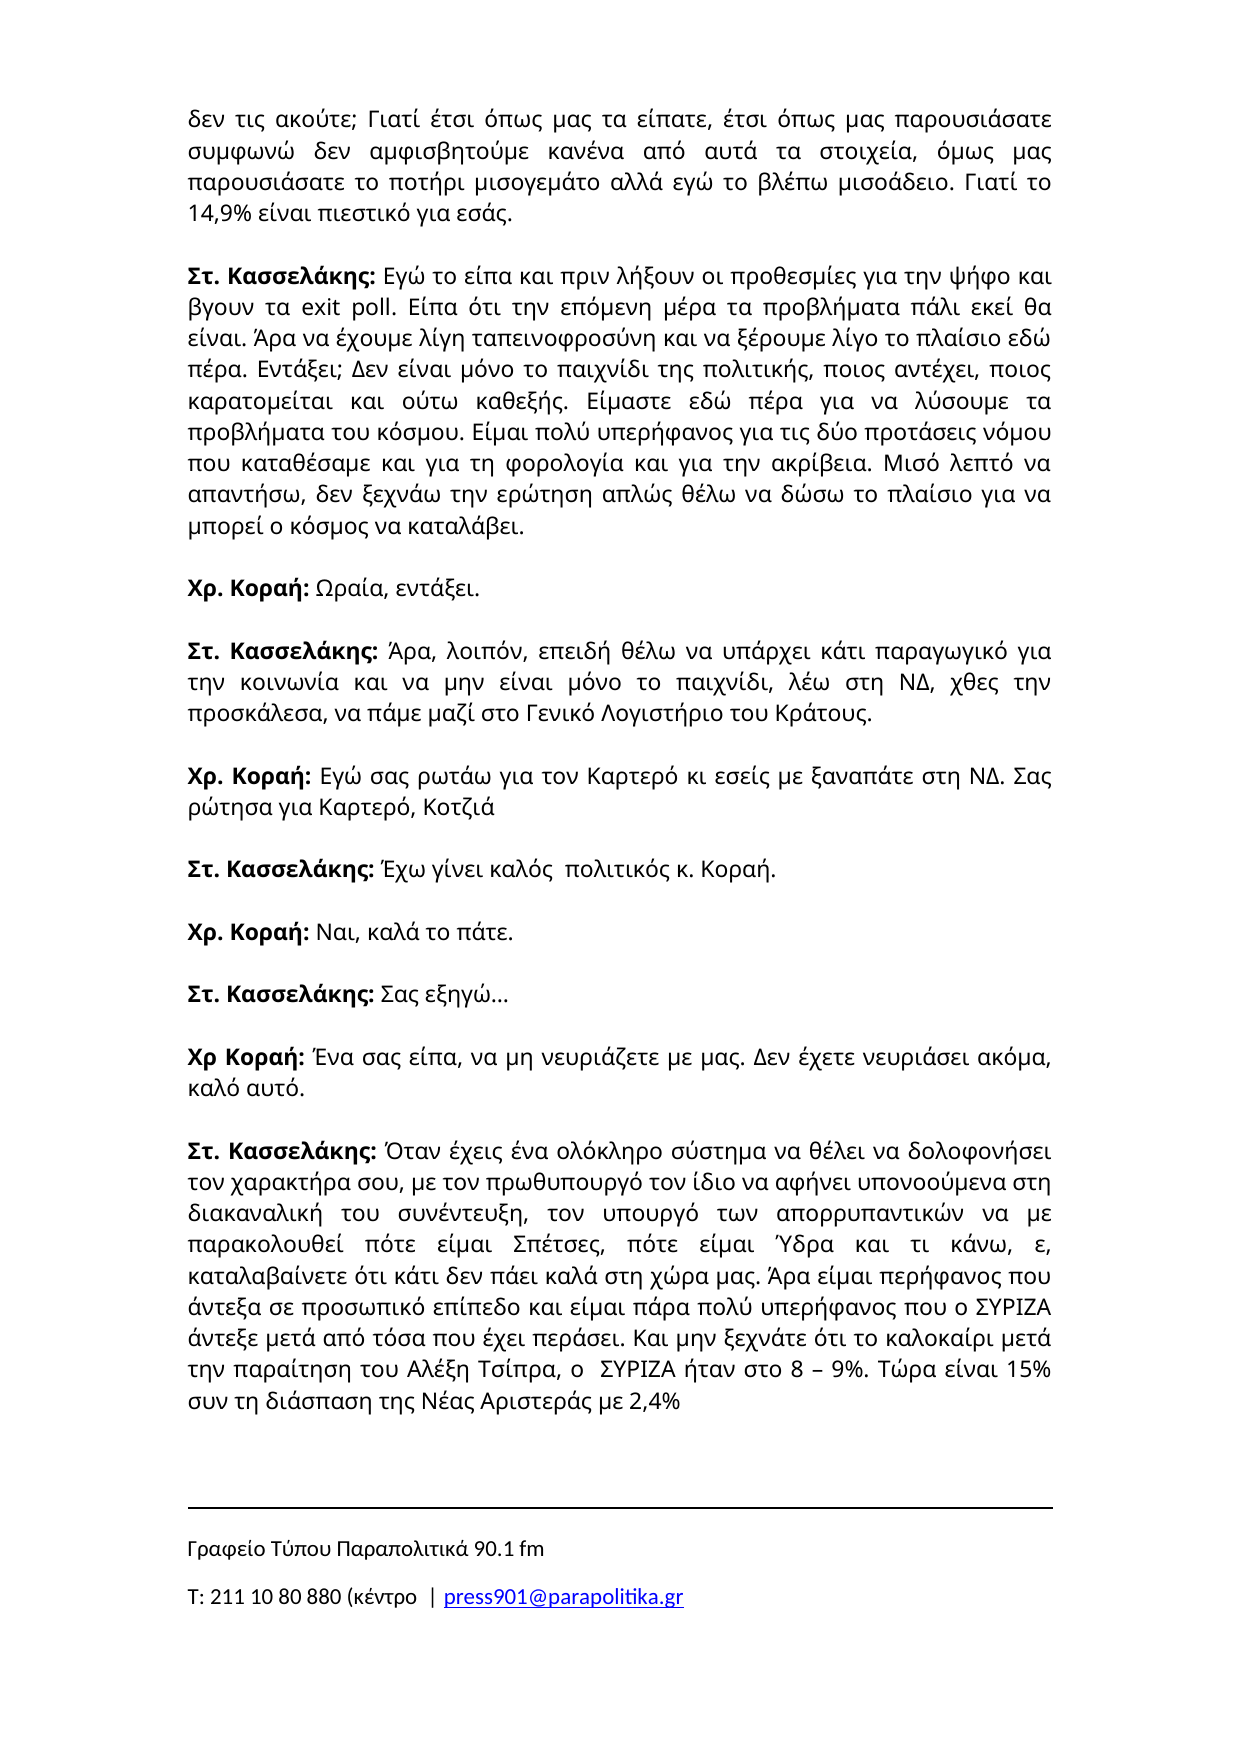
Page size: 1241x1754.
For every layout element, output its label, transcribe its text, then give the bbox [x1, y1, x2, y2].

text Χρ. Κοραή: Εγώ σας ρωτάω για τον Καρτερό κι εσείς με ξαναπάτε στη ΝΔ. Σας ρώτησα για Καρτερό, Κοτζιά [187, 760, 1053, 822]
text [187, 103, 1053, 228]
text Στ. Κασσελάκης: Σας εξηγώ… [187, 978, 1053, 1010]
text Χρ Κοραή: Ένα σας είπα, να μη νευριάζετε με μας. Δεν έχετε νευριάσει ακόμα, καλό αυτό. [187, 1041, 1053, 1103]
text Στ. Κασσελάκης: Άρα, λοιπόν, επειδή θέλω να υπάρχει κάτι παραγωγικό για την κοινωνία και να μην είναι μόνο το παιχνίδι, λέω στη ΝΔ, χθες την προσκάλεσα, να πάμε μαζί στο Γενικό Λογιστήριο του Κράτους. [187, 635, 1053, 728]
text Στ. Κασσελάκης: Όταν έχεις ένα ολόκληρο σύστημα να θέλει να δολοφονήσει τον χαρακτήρα σου, με τον πρωθυπουργό τον ίδιο να αφήνει υπονοούμενα στη διακαναλική του συνέντευξη, τον υπουργό των απορρυπαντικών να με παρακολουθεί πότε είμαι Σπέτσες, πότε είμαι Ύδρα και τι κάνω, ε, καταλαβαίνετε ότι κάτι δεν πάει καλά στη χώρα μας. Άρα είμαι περήφανος που άντεξα σε προσωπικό επίπεδο και είμαι πάρα πολύ υπερήφανος που ο ΣΥΡΙΖΑ άντεξε μετά από τόσα που έχει περάσει. Και μην ξεχνάτε ότι το καλοκαίρι μετά την παραίτηση του Αλέξη Τσίπρα, ο ΣΥΡΙΖΑ ήταν στο 8 – 9%. Τώρα είναι 15% συν τη διάσπαση της Νέας Αριστεράς με 2,4% [187, 1135, 1053, 1416]
text Χρ. Κοραή: Ναι, καλά το πάτε. [187, 916, 1053, 947]
text Χρ. Κοραή: Ωραία, εντάξει. [187, 572, 1053, 603]
text Στ. Κασσελάκης: Εγώ το είπα και πριν λήξουν οι προθεσμίες για την ψήφο και βγουν τα exit poll. Είπα ότι την επόμενη μέρα τα προβλήματα πάλι εκεί θα είναι. Άρα να έχουμε λίγη ταπεινοφροσύνη και να ξέρουμε λίγο το πλαίσιο εδώ πέρα. Εντάξει; Δεν είναι μόνο το παιχνίδι της πολιτικής, ποιος αντέχει, ποιος καρατομείται και ούτω καθεξής. Είμαστε εδώ πέρα για να λύσουμε τα προβλήματα του κόσμου. Είμαι πολύ υπερήφανος για τις δύο προτάσεις νόμου που καταθέσαμε και για τη φορολογία και για την ακρίβεια. Μισό λεπτό να απαντήσω, δεν ξεχνάω την ερώτηση απλώς θέλω να δώσω το πλαίσιο για να μπορεί ο κόσμος να καταλάβει. [187, 260, 1053, 541]
text Στ. Κασσελάκης: Έχω γίνει καλός πολιτικός κ. Κοραή. [187, 853, 1053, 885]
